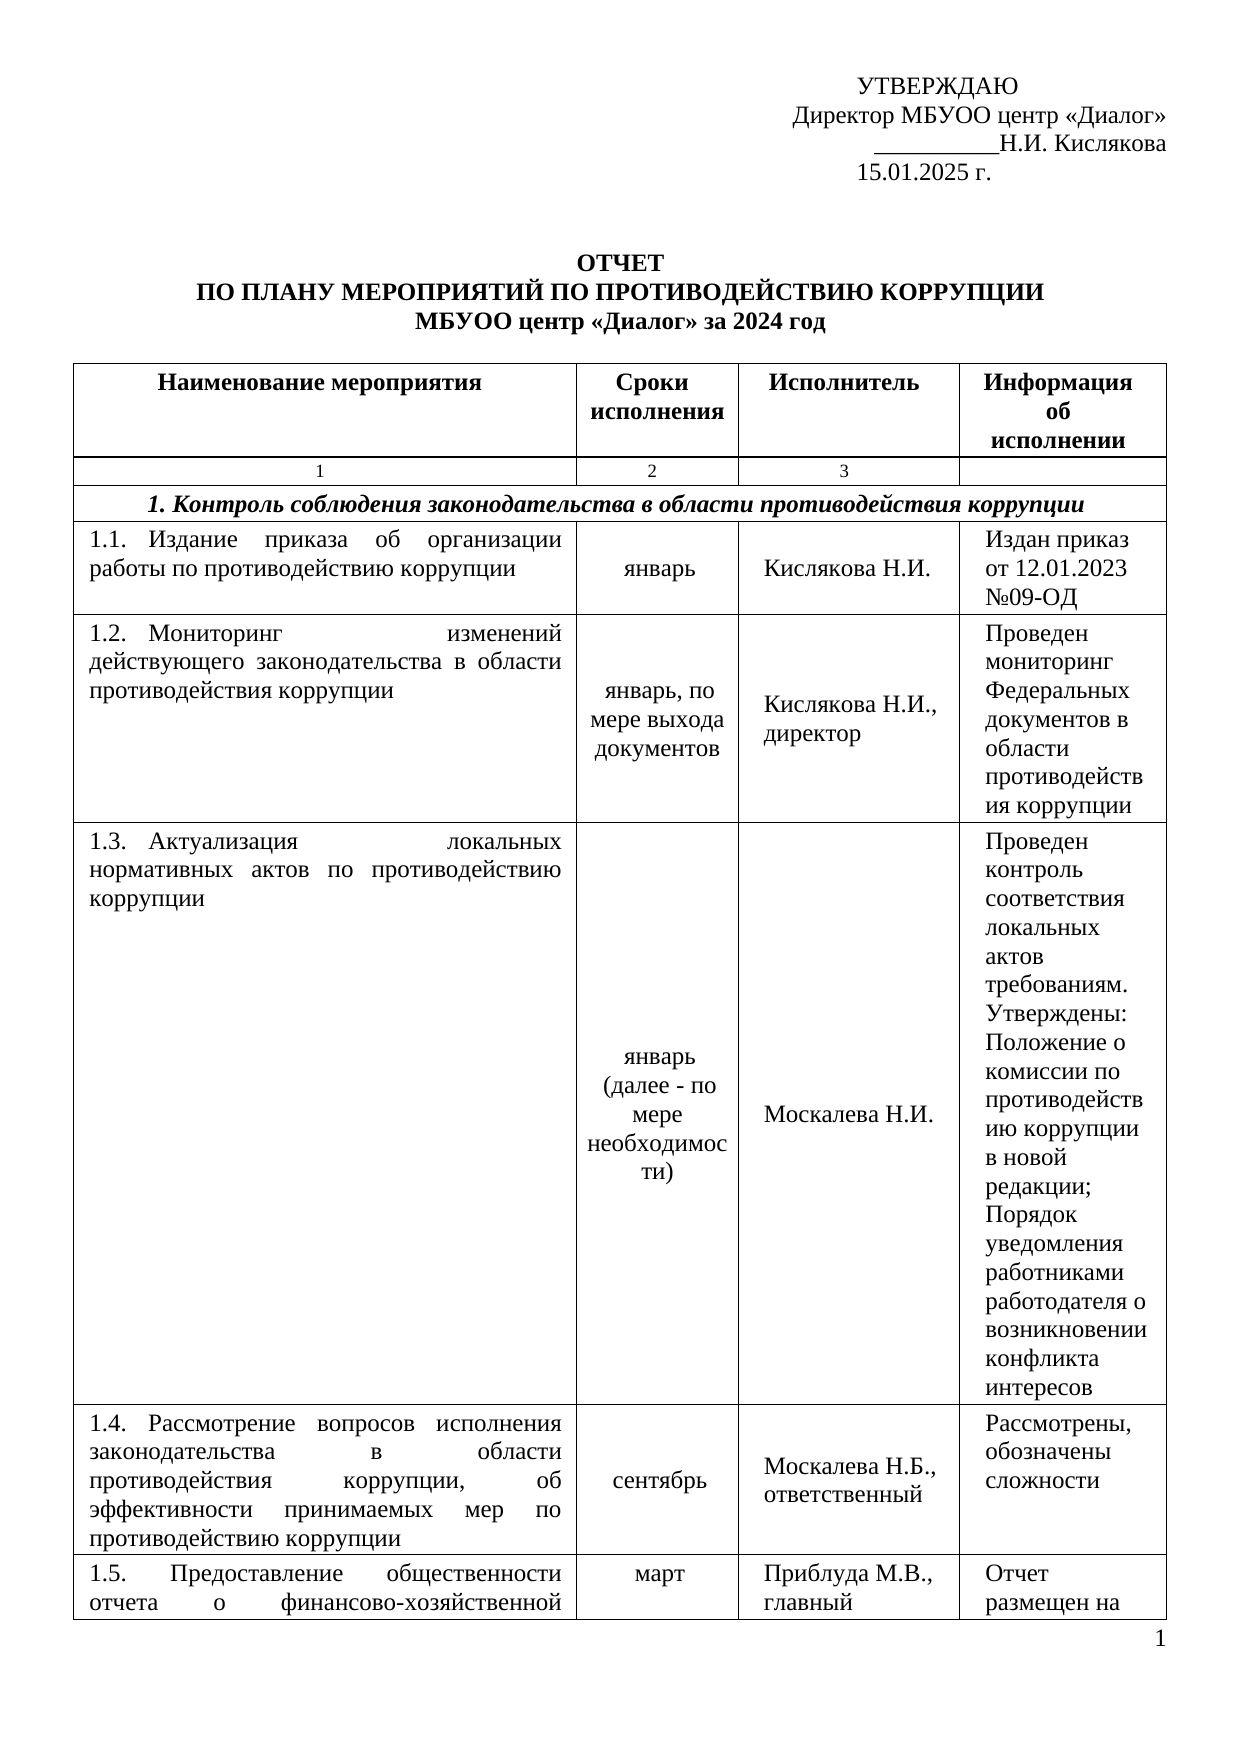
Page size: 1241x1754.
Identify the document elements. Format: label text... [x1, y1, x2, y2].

table_cell Проведен контроль соответствия локальных актов требованиям. Утверждены: Положение о комиссии по противодействию коррупции в новой редакции; Порядок уведомления работниками работодателя о возникновении конфликта интересов [960, 823, 1166, 1404]
text ОТЧЕТ [74, 248, 1167, 277]
table_cell 1.4. Рассмотрение вопросов исполнения законодательства в области противодействия коррупции, об эффективности принимаемых мер по противодействию коррупции [74, 1405, 576, 1554]
table_cell Издан приказ от 12.01.2023 №09-ОД [960, 522, 1166, 614]
text МБУОО центр «Диалог» за 2024 год [74, 306, 1167, 334]
text 15.01.2025 г. [74, 157, 1167, 186]
table_cell январь [577, 522, 738, 614]
table_cell сентябрь [577, 1405, 738, 1554]
table_header Исполнитель [739, 364, 959, 456]
table_cell Москалева Н.Б., ответственный [739, 1405, 959, 1554]
table_cell 1. Контроль соблюдения законодательства в области противодействия коррупции [74, 486, 1166, 521]
table_header Наименование мероприятия [74, 364, 576, 456]
table_cell Кислякова Н.И. [739, 522, 959, 614]
text УТВЕРЖДАЮ [74, 71, 1167, 100]
table_cell Актуализация локальных нормативных актов по противодействию коррупции [74, 823, 576, 1404]
table_cell 3 [739, 458, 959, 485]
text ПО ПЛАНУ МЕРОПРИЯТИЙ ПО ПРОТИВОДЕЙСТВИЮ КОРРУПЦИИ [74, 277, 1167, 306]
table_cell Москалева Н.И. [739, 823, 959, 1404]
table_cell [74, 1555, 576, 1619]
table_cell январь, по мере выхода документов [577, 615, 738, 822]
table_cell Мониторинг изменений действующего законодательства в области противодействия коррупции [74, 615, 576, 822]
table_cell [960, 458, 1166, 485]
table_cell март [577, 1555, 738, 1619]
table_cell 1 [74, 458, 576, 485]
table_cell январь (далее - по мере необходимости) [577, 823, 738, 1404]
table_cell Рассмотрены, обозначены сложности [960, 1405, 1166, 1554]
text __________Н.И. Кислякова [74, 128, 1167, 157]
table_cell Кислякова Н.И., директор [739, 615, 959, 822]
table_header Сроки исполнения [577, 364, 738, 456]
table_header Информация об исполнении [960, 364, 1166, 456]
table_cell Проведен мониторинг Федеральных документов в области противодействия коррупции [960, 615, 1166, 822]
table_cell Издание приказа об организации работы по противодействию коррупции [74, 522, 576, 614]
table_cell 2 [577, 458, 738, 485]
text Директор МБУОО центр «Диалог» [74, 100, 1167, 128]
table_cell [739, 1555, 959, 1619]
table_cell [960, 1555, 1166, 1619]
